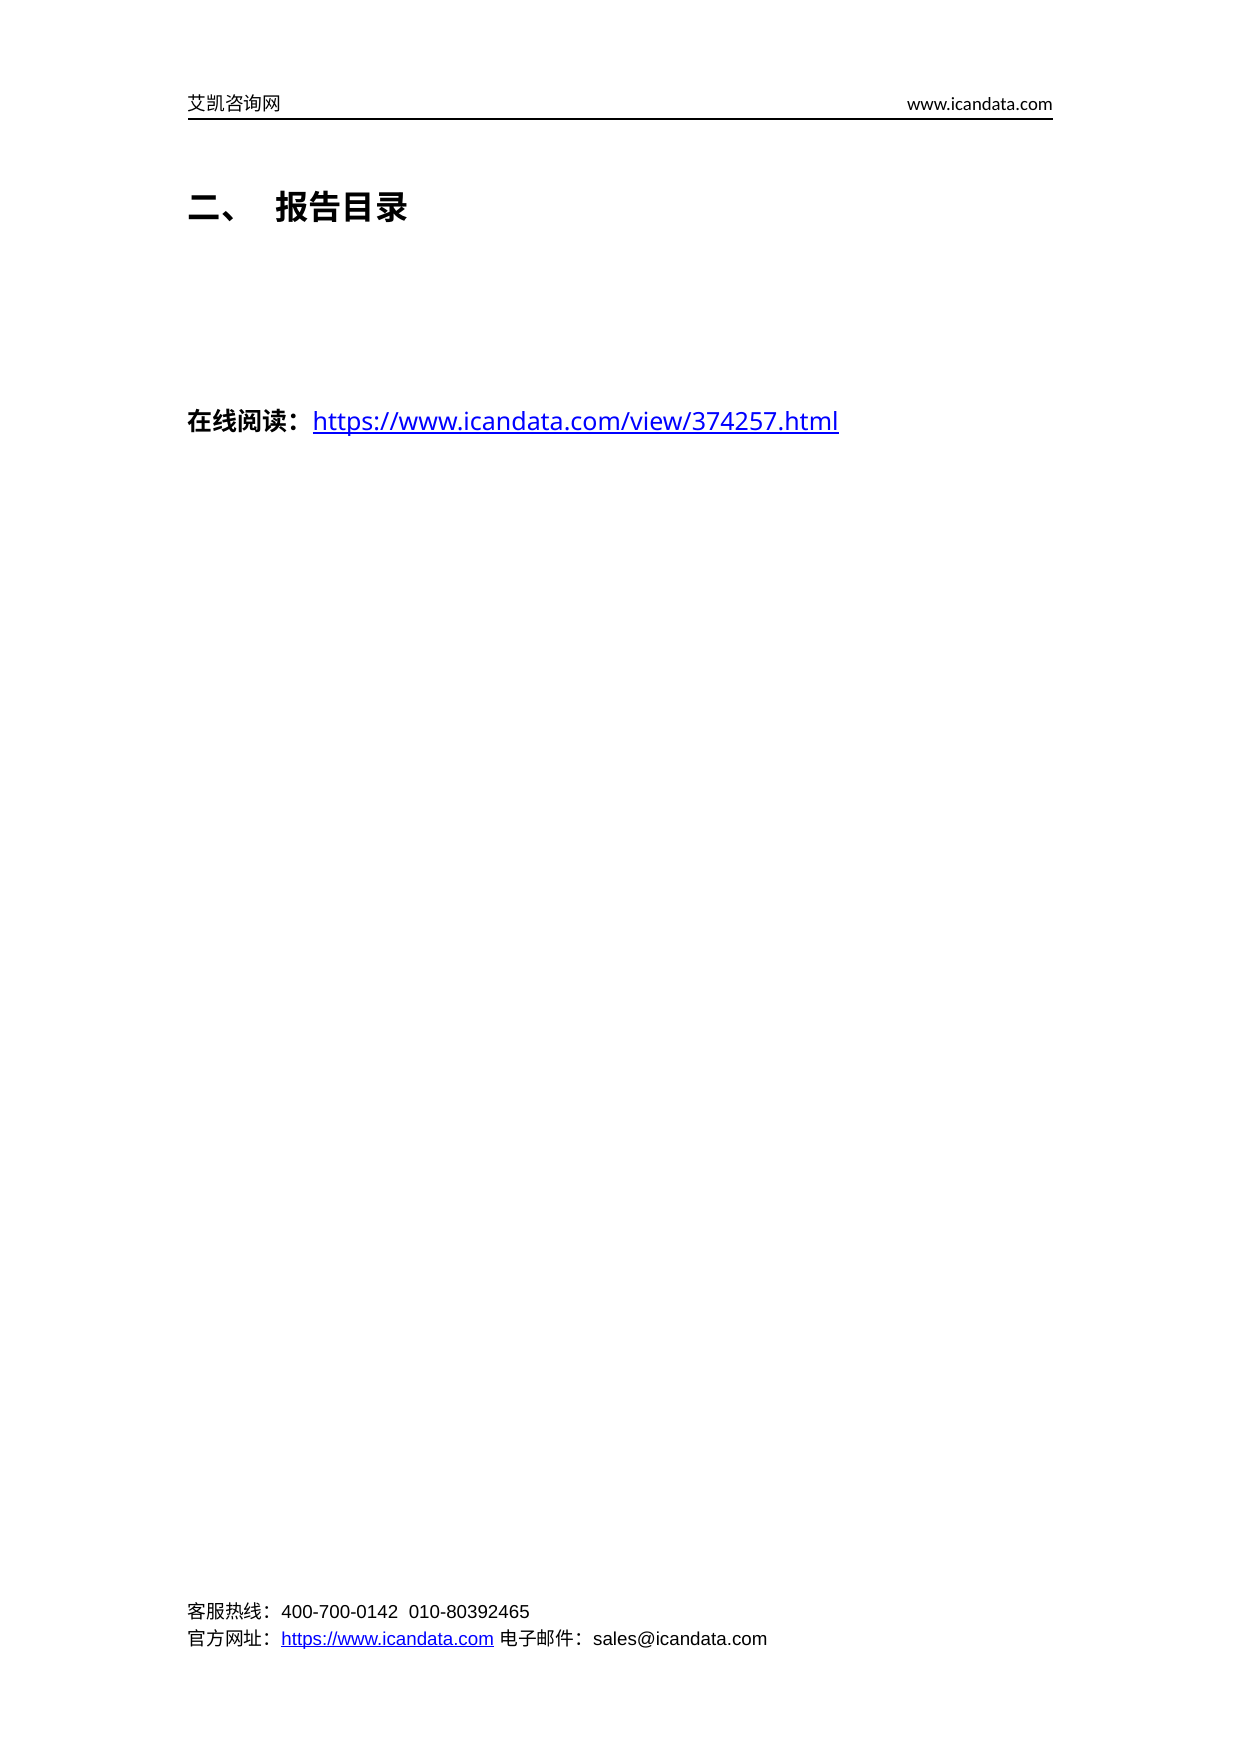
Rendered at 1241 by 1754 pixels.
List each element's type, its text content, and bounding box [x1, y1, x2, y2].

text 在线阅读：https://www.icandata.com/view/374257.html [187, 387, 1053, 452]
subtitle 报告目录 [187, 172, 1053, 237]
